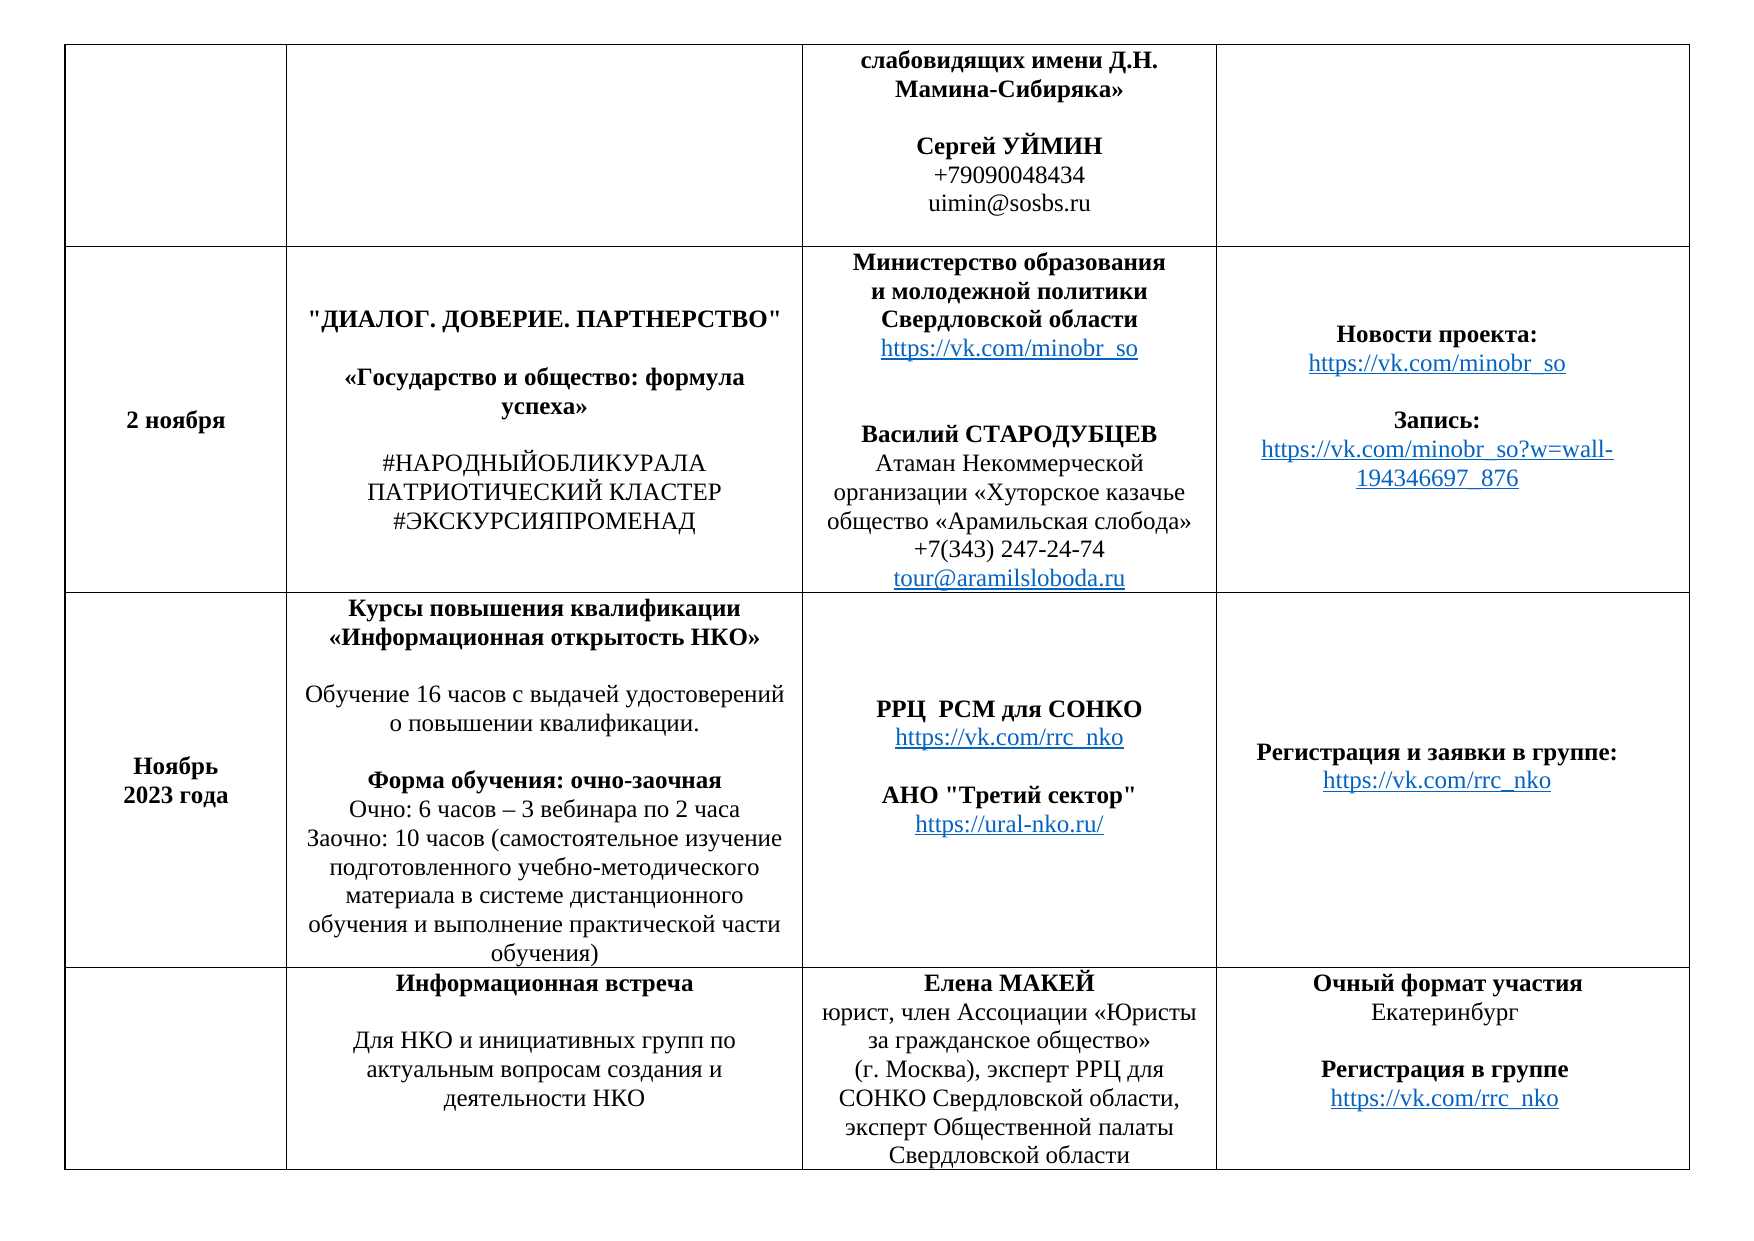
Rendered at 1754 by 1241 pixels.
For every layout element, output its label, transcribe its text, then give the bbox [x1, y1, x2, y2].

table_cell [66, 968, 286, 1169]
table_cell Ноябрь 2023 года [66, 593, 286, 967]
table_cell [66, 45, 286, 246]
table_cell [287, 968, 802, 1169]
table_cell РРЦ РСМ для СОНКО https://vk.com/rrc_nko АНО "Третий сектор" https://ural-nko.ru/ [803, 593, 1216, 967]
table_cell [287, 45, 802, 246]
table_cell Регистрация и заявки в группе: https://vk.com/rrc_nko [1217, 593, 1689, 967]
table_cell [803, 45, 1216, 246]
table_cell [1217, 968, 1689, 1169]
table_cell Курсы повышения квалификации «Информационная открытость НКО» Обучение 16 часов с выдачей удостоверений о повышении квалификации. Форма обучения: очно-заочная Очно: 6 часов – 3 вебинара по 2 часа Заочно: 10 часов (самостоятельное изучение подготовленного учебно-методического материала в системе дистанционного обучения и выполнение практической части обучения) [287, 593, 802, 967]
table_cell 2 ноября [66, 247, 286, 592]
table_cell "ДИАЛОГ. ДОВЕРИЕ. ПАРТНЕРСТВО" «Государство и общество: формула успеха» #НАРОДНЫЙОБЛИКУРАЛА ПАТРИОТИЧЕСКИЙ КЛАСТЕР #ЭКСКУРСИЯПРОМЕНАД [287, 247, 802, 592]
table_cell Новости проекта: https://vk.com/minobr_so Запись: https://vk.com/minobr_so?w=wall-194346697_876 [1217, 247, 1689, 592]
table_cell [803, 968, 1216, 1169]
table_cell Министерство образования и молодежной политики Свердловской области https://vk.com/minobr_so Василий СТАРОДУБЦЕВ Атаман Некоммерческой организации «Хуторское казачье общество «Арамильская слобода» +7(343) 247-24-74 tour@aramilsloboda.ru [803, 247, 1216, 592]
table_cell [1217, 45, 1689, 246]
